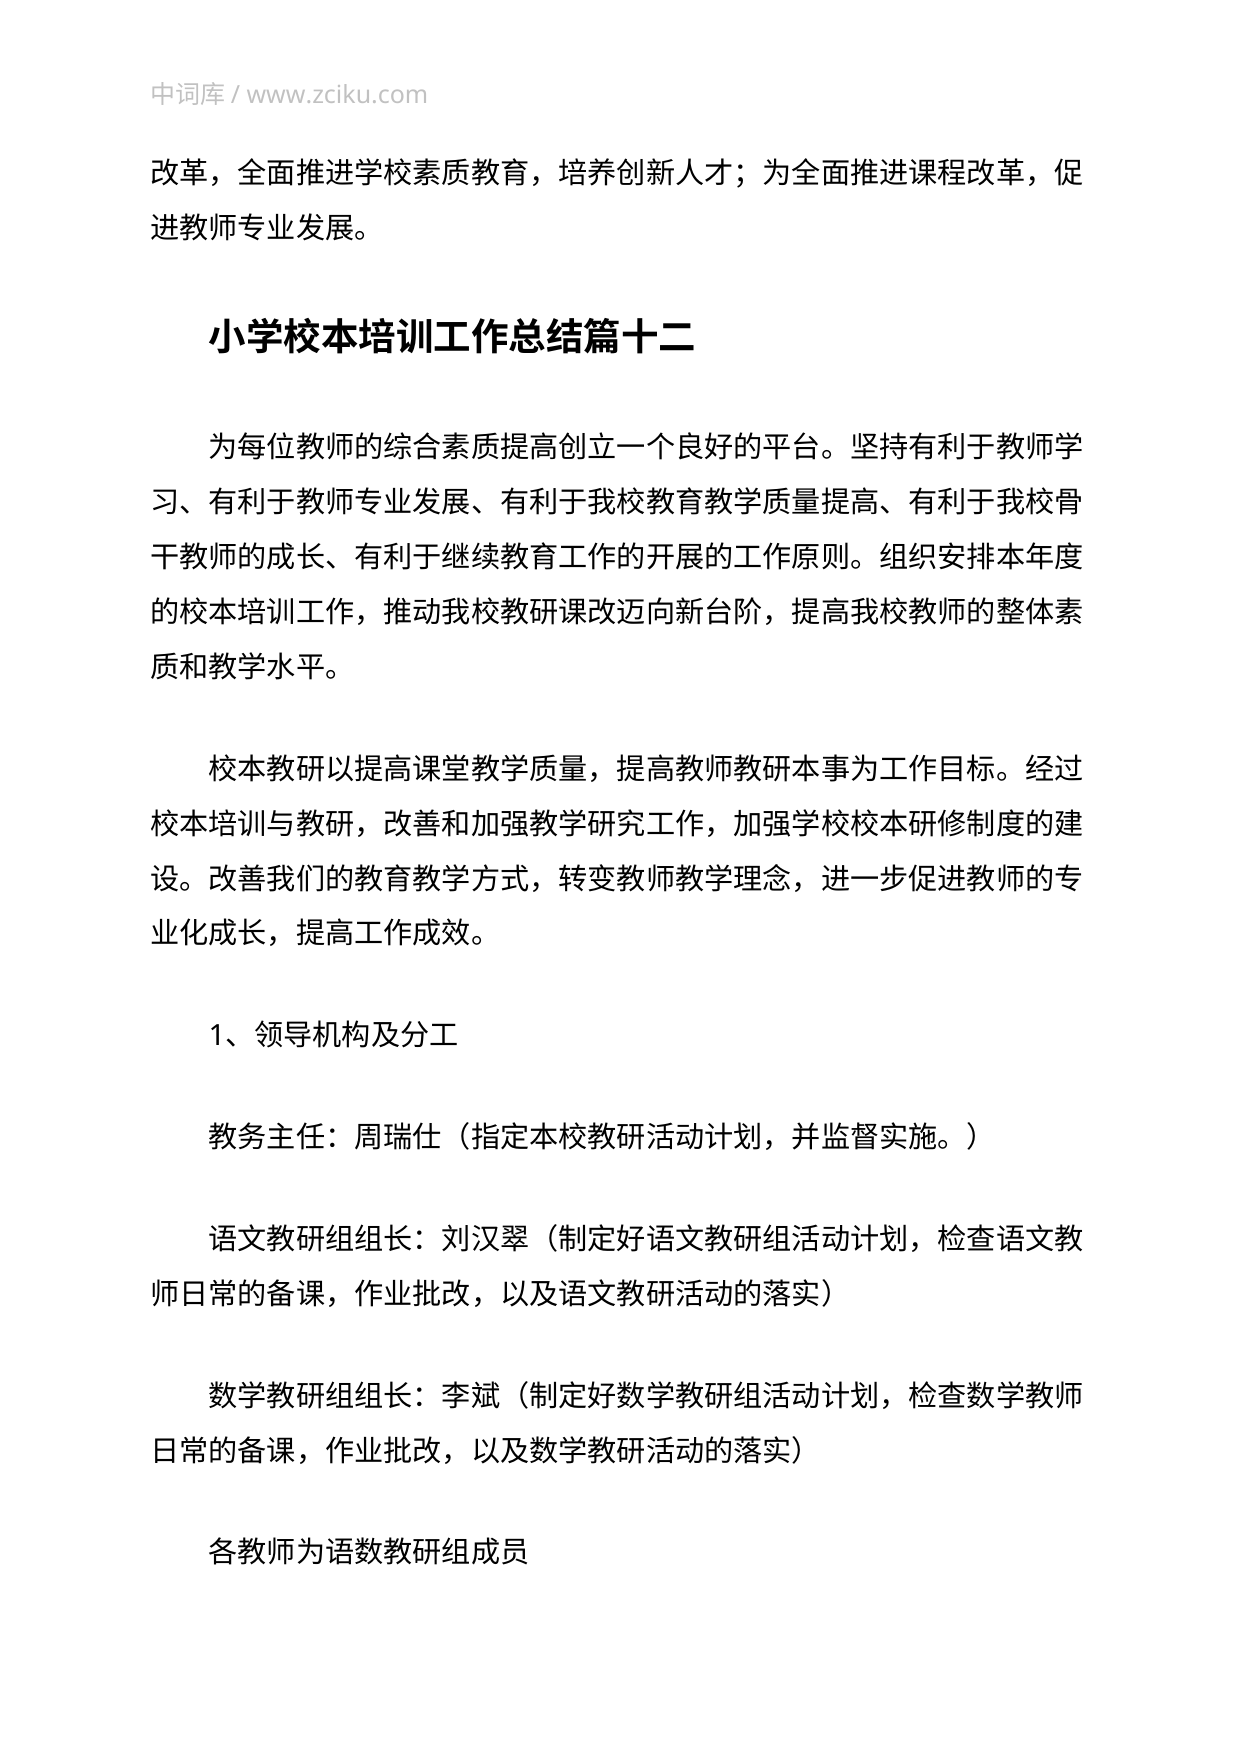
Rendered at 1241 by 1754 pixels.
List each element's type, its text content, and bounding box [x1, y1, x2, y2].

text 教务主任：周瑞仕（指定本校教研活动计划，并监督实施。） [150, 1114, 1090, 1156]
text 数学教研组组长：李斌（制定好数学教研组活动计划，检查数学教师日常的备课，作业批改，以及数学教研活动的落实） [150, 1372, 1090, 1469]
text 校本教研以提高课堂教学质量，提高教师教研本事为工作目标。经过校本培训与教研，改善和加强教学研究工作，加强学校校本研修制度的建设。改善我们的教育教学方式，转变教师教学理念，进一步促进教师的专业化成长，提高工作成效。 [150, 745, 1090, 952]
text 小学校本培训工作总结篇十二 [150, 307, 1090, 361]
text 各教师为语数教研组成员 [150, 1529, 1090, 1571]
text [150, 150, 1090, 247]
text 语文教研组组长：刘汉翠（制定好语文教研组活动计划，检查语文教师日常的备课，作业批改，以及语文教研活动的落实） [150, 1216, 1090, 1313]
text 1、领导机构及分工 [150, 1012, 1090, 1054]
text 为每位教师的综合素质提高创立一个良好的平台。坚持有利于教师学习、有利于教师专业发展、有利于我校教育教学质量提高、有利于我校骨干教师的成长、有利于继续教育工作的开展的工作原则。组织安排本年度的校本培训工作，推动我校教研课改迈向新台阶，提高我校教师的整体素质和教学水平。 [150, 424, 1090, 686]
